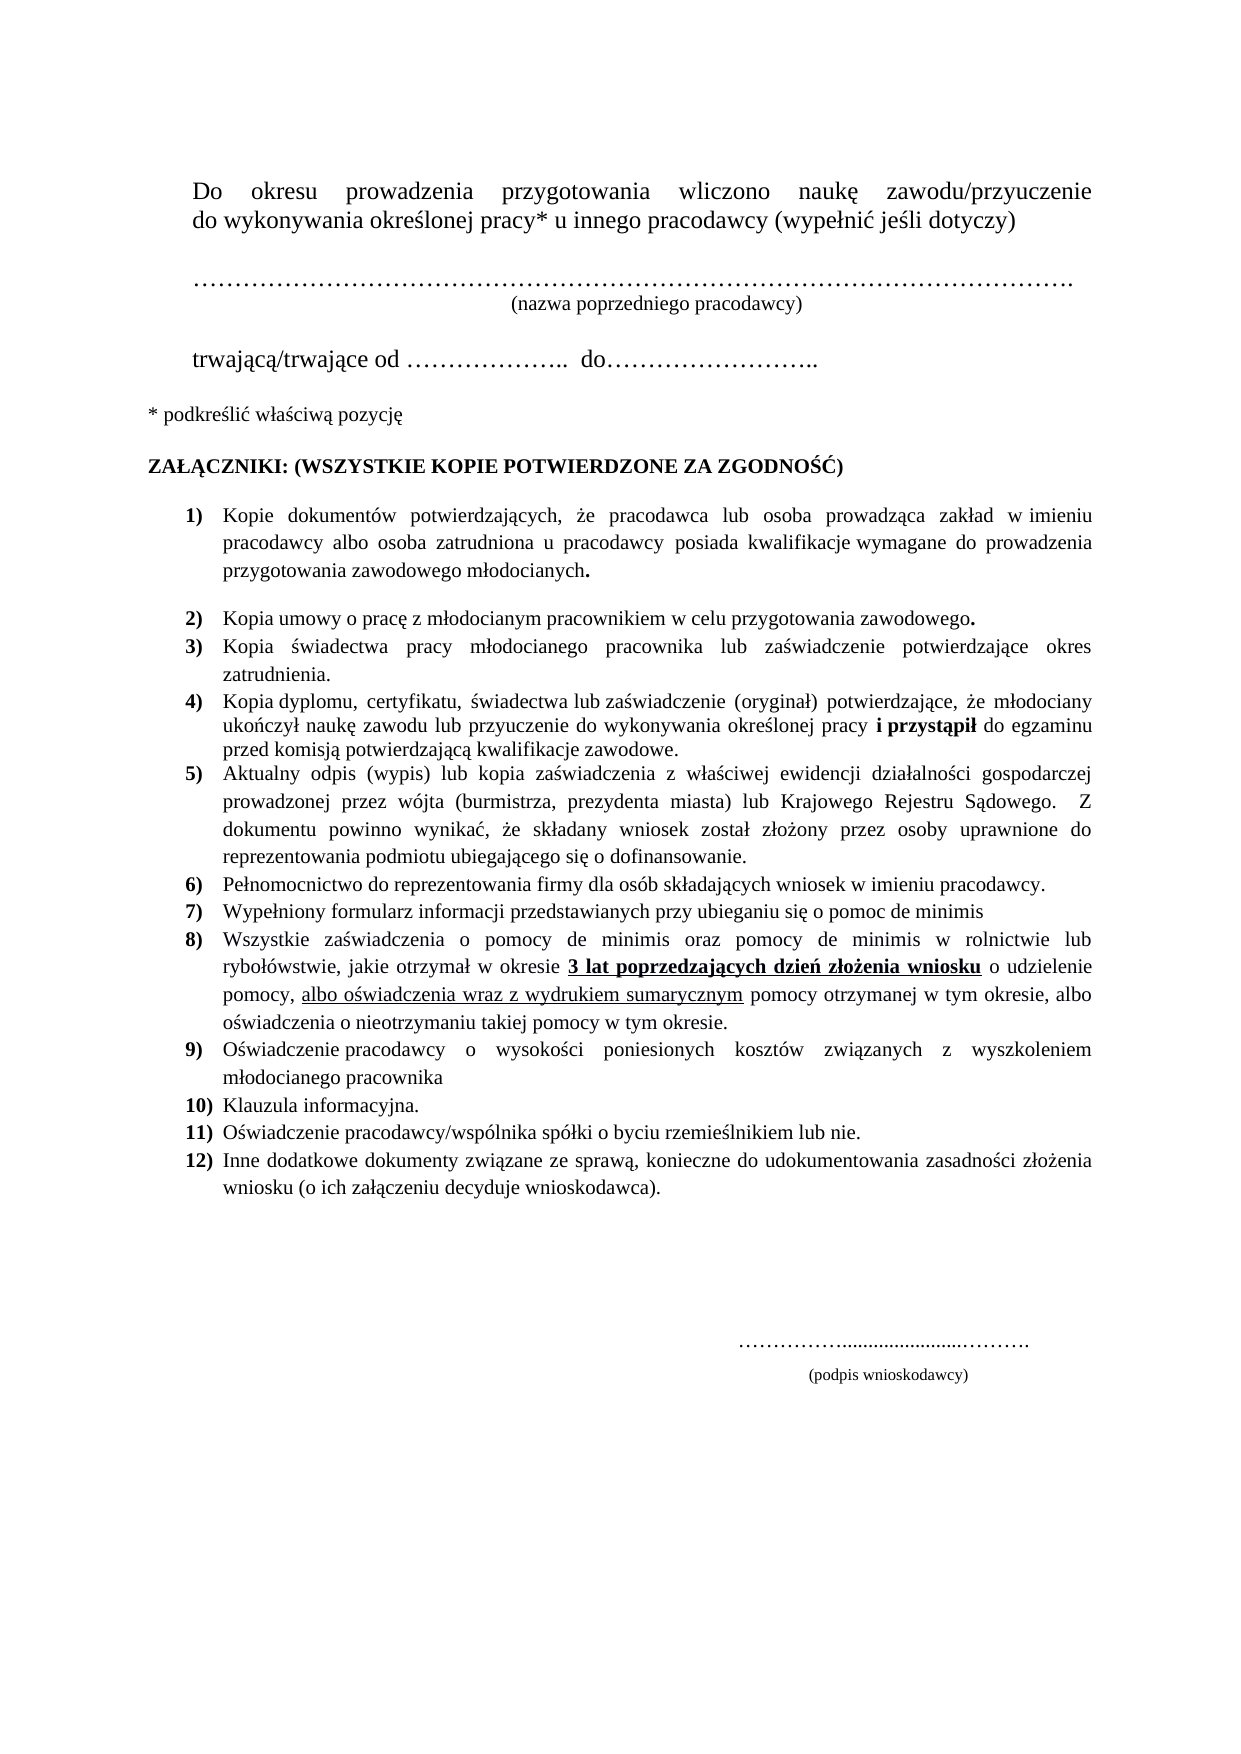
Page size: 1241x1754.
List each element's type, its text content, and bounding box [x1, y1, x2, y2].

list Klauzula informacyjna. [185, 1092, 1093, 1117]
list Inne dodatkowe dokumenty związane ze sprawą, konieczne do udokumentowania zasadności złożenia wniosku (o ich załączeniu decyduje wnioskodawca). [185, 1148, 1093, 1199]
list Oświadczenie pracodawcy/wspólnika spółki o byciu rzemieślnikiem lub nie. [185, 1120, 1093, 1144]
list Kopia świadectwa pracy młodocianego pracownika lub zaświadczenie potwierdzające okres zatrudnienia. [185, 634, 1093, 686]
list Oświadczenie pracodawcy o wysokości poniesionych kosztów związanych z wyszkoleniem młodocianego pracownika [185, 1037, 1093, 1089]
text ZAŁĄCZNIKI: (WSZYSTKIE KOPIE POTWIERDZONE ZA ZGODNOŚĆ) [148, 454, 1093, 478]
text trwającą/trwające od ……………….. do…………………….. [192, 344, 1093, 373]
text (podpis wnioskodawcy) [738, 1364, 1093, 1383]
text (nazwa poprzedniego pracodawcy) [192, 291, 1093, 315]
text * podkreślić właściwą pozycję [148, 402, 1093, 426]
list Pełnomocnictwo do reprezentowania firmy dla osób składających wniosek w imieniu pracodawcy. [185, 872, 1093, 896]
text Do okresu prowadzenia przygotowania wliczono naukę zawodu/przyuczenie do wykonywania określonej pracy* u innego pracodawcy (wypełnić jeśli dotyczy) [192, 176, 1093, 234]
list Kopia umowy o pracę z młodocianym pracownikiem w celu przygotowania zawodowego. [185, 606, 1093, 630]
list Kopia dyplomu, certyfikatu, świadectwa lub zaświadczenie (oryginał) potwierdzające, że młodociany ukończył naukę zawodu lub przyuczenie do wykonywania określonej pracy i przystąpił do egzaminu przed komisją potwierdzającą kwalifikacje zawodowe. [185, 689, 1093, 761]
text ……………………………………………………………………………………………. [192, 263, 1093, 291]
list Aktualny odpis (wypis) lub kopia zaświadczenia z właściwej ewidencji działalności gospodarczej prowadzonej przez wójta (burmistrza, prezydenta miasta) lub Krajowego Rejestru Sądowego. Z dokumentu powinno wynikać, że składany wniosek został złożony przez osoby uprawnione do reprezentowania podmiotu ubiegającego się o dofinansowanie. [185, 761, 1093, 868]
list Wypełniony formularz informacji przedstawianych przy ubieganiu się o pomoc de minimis [185, 899, 1093, 923]
list Wszystkie zaświadczenia o pomocy de minimis oraz pomocy de minimis w rolnictwie lub rybołówstwie, jakie otrzymał w okresie 3 lat poprzedzających dzień złożenia wniosku o udzielenie pomocy, albo oświadczenia wraz z wydrukiem sumarycznym pomocy otrzymanej w tym okresie, albo oświadczenia o nieotrzymaniu takiej pomocy w tym okresie. [185, 927, 1093, 1034]
list Kopie dokumentów potwierdzających, że pracodawca lub osoba prowadząca zakład w imieniu pracodawcy albo osoba zatrudniona u pracodawcy posiada kwalifikacje wymagane do prowadzenia przygotowania zawodowego młodocianych. [185, 503, 1093, 582]
text …………….......................………. [738, 1328, 1093, 1352]
